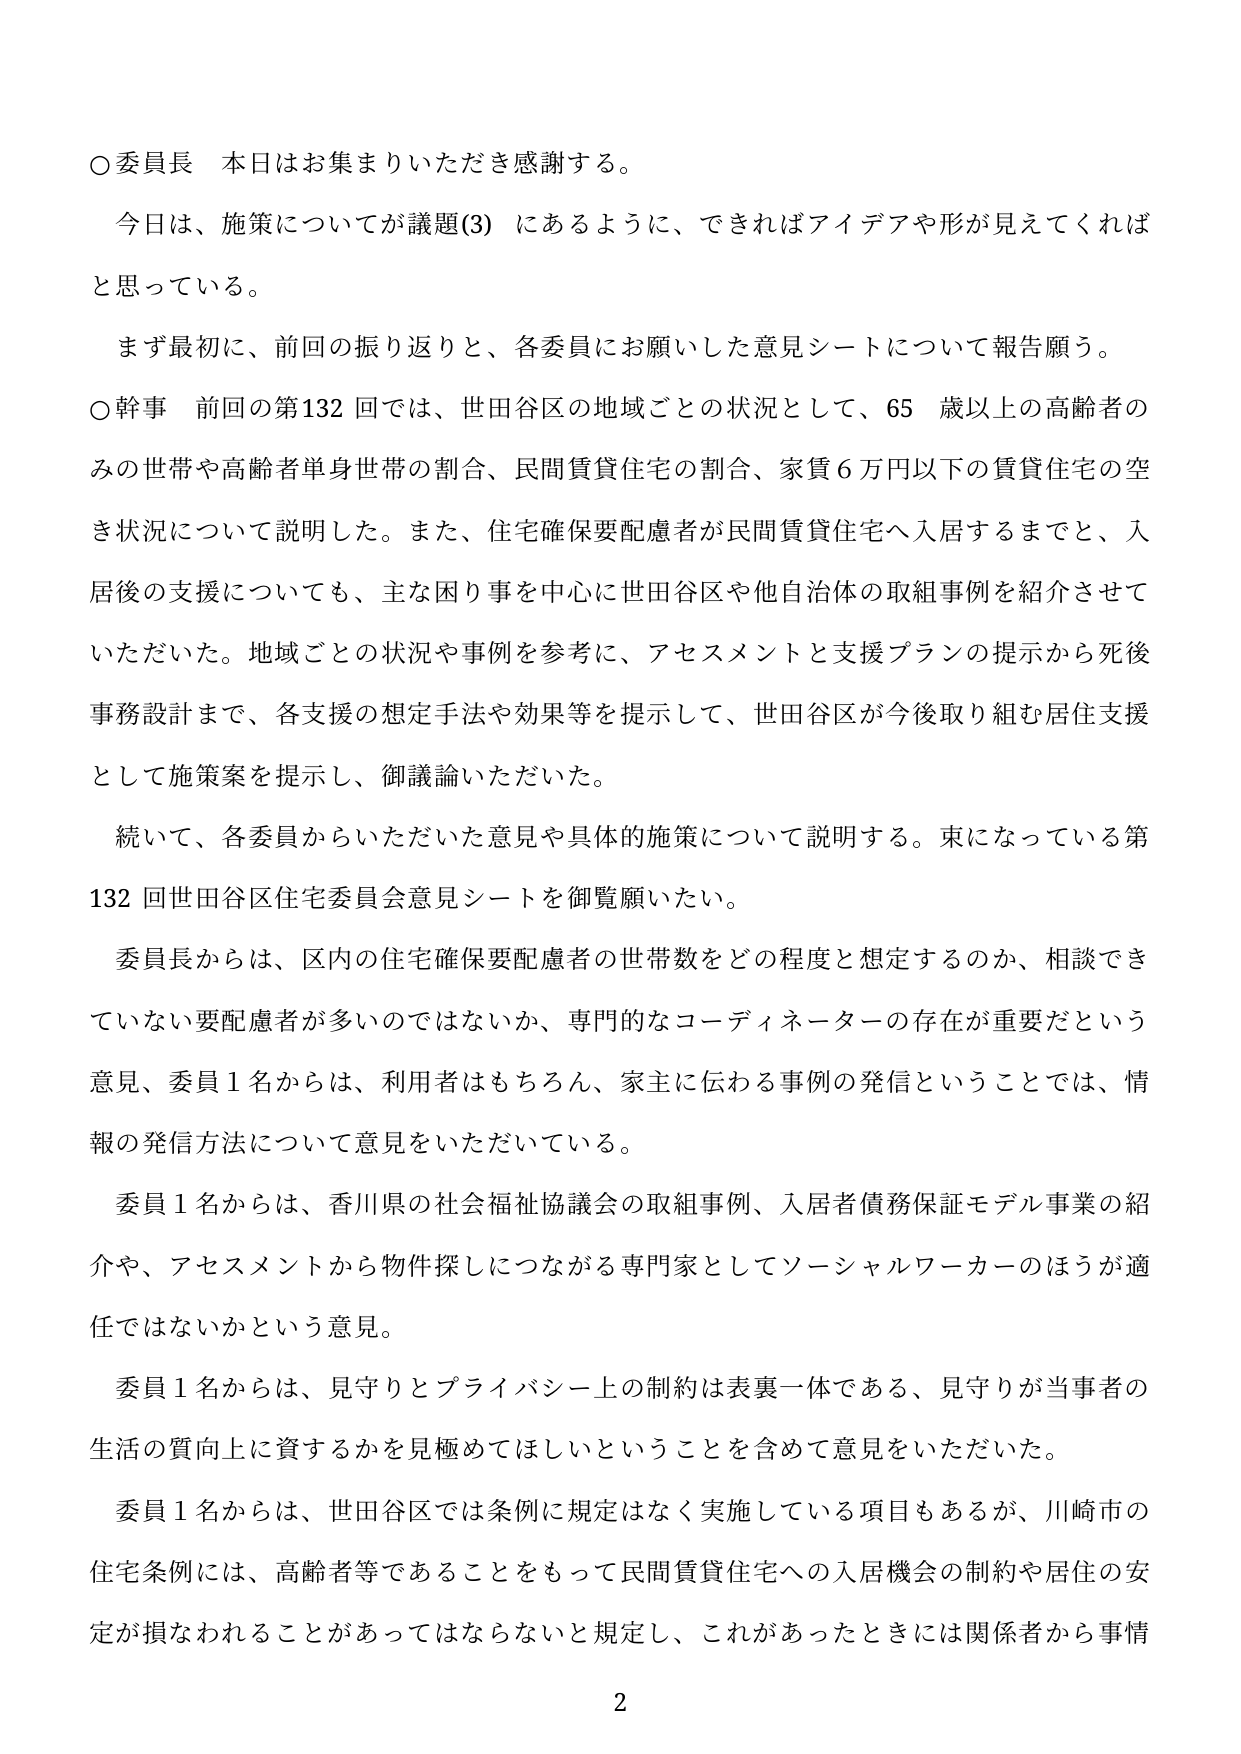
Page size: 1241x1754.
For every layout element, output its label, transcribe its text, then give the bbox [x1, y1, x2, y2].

text ○委員長 本日はお集まりいただき感謝する。 [89, 131, 1151, 192]
text 委員長からは、区内の住宅確保要配慮者の世帯数をどの程度と想定するのか、相談できていない要配慮者が多いのではないか、専門的なコーディネーターの存在が重要だという意見、委員１名からは、利用者はもちろん、家主に伝わる事例の発信ということでは、情報の発信方法について意見をいただいている。 [89, 927, 1151, 1172]
text まず最初に、前回の振り返りと、各委員にお願いした意見シートについて報告願う。 [89, 315, 1151, 376]
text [89, 1478, 1151, 1662]
text 続いて、各委員からいただいた意見や具体的施策について説明する。束になっている第132回世田谷区住宅委員会意見シートを御覧願いたい。 [89, 805, 1151, 927]
text 今日は、施策についてが議題(3)にあるように、できればアイデアや形が見えてくればと思っている。 [89, 192, 1151, 315]
text 委員１名からは、見守りとプライバシー上の制約は表裏一体である、見守りが当事者の生活の質向上に資するかを見極めてほしいということを含めて意見をいただいた。 [89, 1356, 1151, 1478]
text 委員１名からは、香川県の社会福祉協議会の取組事例、入居者債務保証モデル事業の紹介や、アセスメントから物件探しにつながる専門家としてソーシャルワーカーのほうが適任ではないかという意見。 [89, 1172, 1151, 1356]
text ○幹事 前回の第132回では、世田谷区の地域ごとの状況として、65歳以上の高齢者のみの世帯や高齢者単身世帯の割合、民間賃貸住宅の割合、家賃６万円以下の賃貸住宅の空き状況について説明した。また、住宅確保要配慮者が民間賃貸住宅へ入居するまでと、入居後の支援についても、主な困り事を中心に世田谷区や他自治体の取組事例を紹介させていただいた。地域ごとの状況や事例を参考に、アセスメントと支援プランの提示から死後事務設計まで、各支援の想定手法や効果等を提示して、世田谷区が今後取り組む居住支援として施策案を提示し、御議論いただいた。 [89, 376, 1151, 805]
